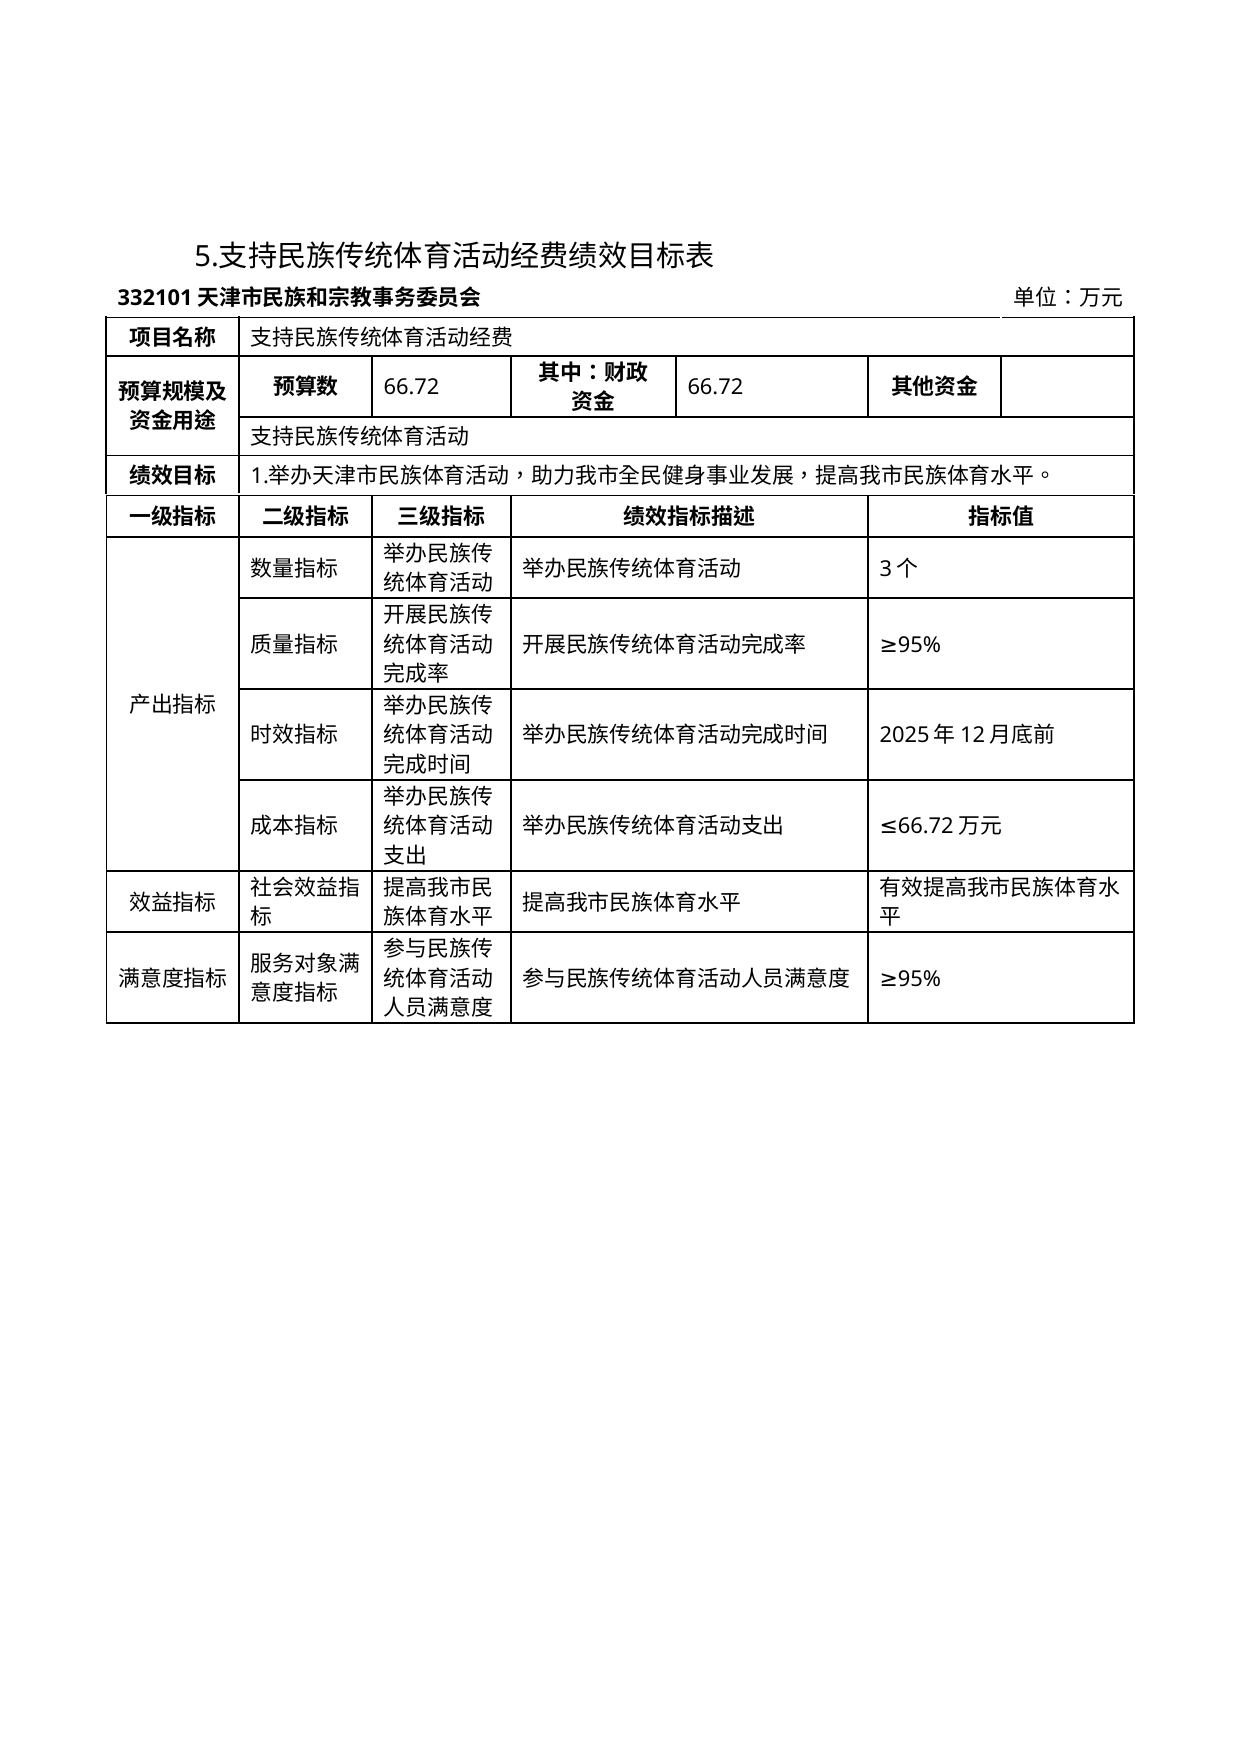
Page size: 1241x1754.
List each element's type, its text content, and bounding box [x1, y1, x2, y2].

table_cell 参与民族传统体育活动人员满意度 [512, 933, 867, 1022]
table_cell 有效提高我市民族体育水平 [869, 872, 1133, 931]
table_header 绩效指标描述 [512, 496, 867, 536]
table_cell 举办民族传统体育活动 [512, 538, 867, 597]
table_cell 绩效目标 [107, 456, 238, 493]
table_cell ≥95% [869, 933, 1133, 1022]
table_cell 66.72 [677, 357, 867, 416]
table_cell 其他资金 [869, 357, 1000, 416]
table_cell 举办民族传统体育活动支出 [512, 781, 867, 870]
table_cell 举办民族传统体育活动完成时间 [512, 690, 867, 779]
table_cell ≤66.72万元 [869, 781, 1133, 870]
table_header 三级指标 [373, 496, 510, 536]
table_cell ≥95% [869, 599, 1133, 688]
table_cell 举办民族传统体育活动支出 [373, 781, 510, 870]
table_cell 预算规模及资金用途 [107, 357, 238, 454]
table_cell 产出指标 [107, 538, 238, 870]
table_cell 支持民族传统体育活动经费 [240, 318, 1133, 355]
table_cell 效益指标 [107, 872, 238, 931]
table_header 单位：万元 [1002, 277, 1133, 316]
table_cell 数量指标 [240, 538, 371, 597]
table_header 二级指标 [240, 496, 371, 536]
table_cell 提高我市民族体育水平 [373, 872, 510, 931]
table_header 指标值 [869, 496, 1133, 536]
table_cell 项目名称 [107, 318, 238, 355]
table_header 332101天津市民族和宗教事务委员会 [107, 277, 1000, 316]
table_cell 1.举办天津市民族体育活动，助力我市全民健身事业发展，提高我市民族体育水平。 [240, 456, 1133, 493]
table_cell [1002, 357, 1133, 416]
table_cell 举办民族传统体育活动完成时间 [373, 690, 510, 779]
table_cell 时效指标 [240, 690, 371, 779]
table_cell 质量指标 [240, 599, 371, 688]
table_cell 2025年12月底前 [869, 690, 1133, 779]
text 5.支持民族传统体育活动经费绩效目标表 [136, 235, 1104, 275]
table_header 一级指标 [107, 496, 238, 536]
table_cell 社会效益指标 [240, 872, 371, 931]
table_cell 预算数 [240, 357, 371, 416]
table_cell 3个 [869, 538, 1133, 597]
table_cell 成本指标 [240, 781, 371, 870]
table_cell 提高我市民族体育水平 [512, 872, 867, 931]
table_cell 开展民族传统体育活动完成率 [512, 599, 867, 688]
table_cell 支持民族传统体育活动 [240, 418, 1133, 454]
table_cell 服务对象满意度指标 [240, 933, 371, 1022]
table_cell 开展民族传统体育活动完成率 [373, 599, 510, 688]
table_cell 66.72 [373, 357, 510, 416]
table_cell 举办民族传统体育活动 [373, 538, 510, 597]
table_cell 其中：财政 资金 [512, 357, 675, 416]
table_cell 满意度指标 [107, 933, 238, 1022]
table_cell 参与民族传统体育活动人员满意度 [373, 933, 510, 1022]
